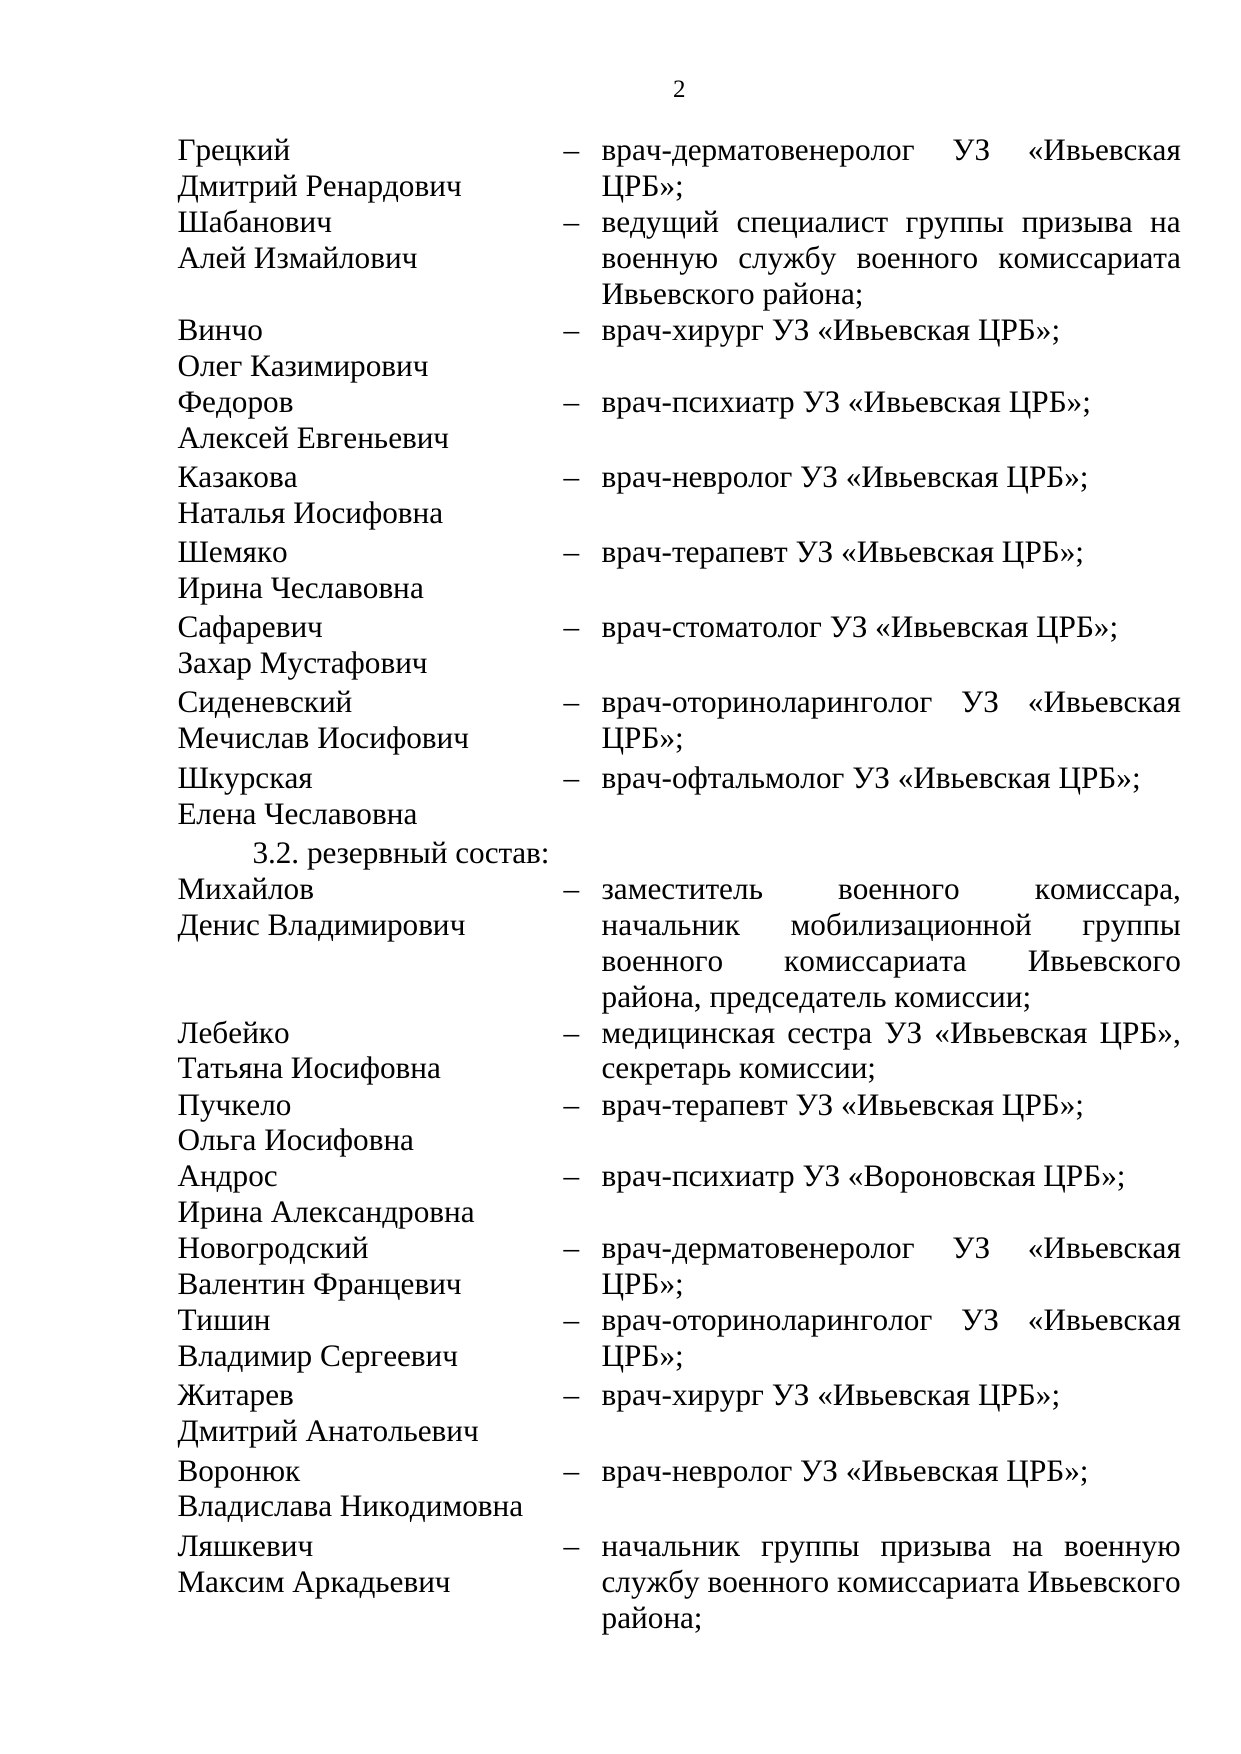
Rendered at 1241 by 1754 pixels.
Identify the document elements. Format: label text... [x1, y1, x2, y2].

table_cell – [552, 1527, 590, 1635]
table_cell Шемяко Ирина Чеславовна [166, 533, 552, 608]
table_cell – [552, 1452, 590, 1527]
table_cell Пучкело Ольга Иосифовна [166, 1086, 552, 1158]
table_cell Воронюк Владислава Никодимовна [166, 1452, 552, 1527]
table_header – [552, 870, 590, 1014]
table_cell врач-терапевт УЗ «Ивьевская ЦРБ»; [590, 1086, 1192, 1158]
table_cell Андрос Ирина Александровна [166, 1158, 552, 1229]
table_cell – [552, 203, 590, 311]
table_cell начальник группы призыва на военную службу военного комиссариата Ивьевского района; [590, 1527, 1192, 1635]
table_cell – [552, 1014, 590, 1086]
table_cell – [552, 458, 590, 533]
table_cell врач-стоматолог УЗ «Ивьевская ЦРБ»; [590, 609, 1192, 684]
table_cell врач-психиатр УЗ «Ивьевская ЦРБ»; [590, 383, 1192, 458]
table_header заместитель военного комиссара, начальник мобилизационной группы военного комиссариата Ивьевского района, председатель комиссии; [590, 870, 1192, 1014]
table_cell – [552, 1301, 590, 1377]
table_cell Новогродский Валентин Францевич [166, 1230, 552, 1301]
table_cell Казакова Наталья Иосифовна [166, 458, 552, 533]
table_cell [590, 131, 1192, 203]
table_cell – [552, 131, 590, 203]
table_header Михайлов Денис Владимирович [166, 870, 552, 1014]
table_cell врач-дерматовенеролог УЗ «Ивьевская ЦРБ»; [590, 1230, 1192, 1301]
table_cell Сиденевский Мечислав Иосифович [166, 684, 552, 759]
table_cell врач-оториноларинголог УЗ «Ивьевская ЦРБ»; [590, 1301, 1192, 1377]
table_cell Федоров Алексей Евгеньевич [166, 383, 552, 458]
table_cell врач-хирург УЗ «Ивьевская ЦРБ»; [590, 311, 1192, 383]
table_cell – [552, 1086, 590, 1158]
table_cell – [552, 383, 590, 458]
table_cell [166, 131, 552, 203]
table_cell Сафаревич Захар Мустафович [166, 609, 552, 684]
table_cell – [552, 533, 590, 608]
table_cell – [552, 311, 590, 383]
table_cell – [552, 1377, 590, 1452]
table_cell Шкурская Елена Чеславовна [166, 759, 552, 834]
table_cell врач-оториноларинголог УЗ «Ивьевская ЦРБ»; [590, 684, 1192, 759]
text 3.2. резервный состав: [177, 834, 1181, 870]
table_cell врач-хирург УЗ «Ивьевская ЦРБ»; [590, 1377, 1192, 1452]
table_cell врач-невролог УЗ «Ивьевская ЦРБ»; [590, 458, 1192, 533]
table_cell Шабанович Алей Измайлович [166, 203, 552, 311]
table_cell Лебейко Татьяна Иосифовна [166, 1014, 552, 1086]
table_cell Житарев Дмитрий Анатольевич [166, 1377, 552, 1452]
table_cell Ляшкевич Максим Аркадьевич [166, 1527, 552, 1635]
table_cell врач-невролог УЗ «Ивьевская ЦРБ»; [590, 1452, 1192, 1527]
table_cell Винчо Олег Казимирович [166, 311, 552, 383]
table_cell медицинская сестра УЗ «Ивьевская ЦРБ», секретарь комиссии; [590, 1014, 1192, 1086]
table_cell ведущий специалист группы призыва на военную службу военного комиссариата Ивьевского района; [590, 203, 1192, 311]
table_cell врач-терапевт УЗ «Ивьевская ЦРБ»; [590, 533, 1192, 608]
table_cell – [552, 1230, 590, 1301]
table_cell – [552, 1158, 590, 1229]
table_cell – [552, 609, 590, 684]
table_cell врач-офтальмолог УЗ «Ивьевская ЦРБ»; [590, 759, 1192, 834]
table_cell – [552, 759, 590, 834]
table_cell врач-психиатр УЗ «Вороновская ЦРБ»; [590, 1158, 1192, 1229]
table_cell – [552, 684, 590, 759]
table_cell Тишин Владимир Сергеевич [166, 1301, 552, 1377]
